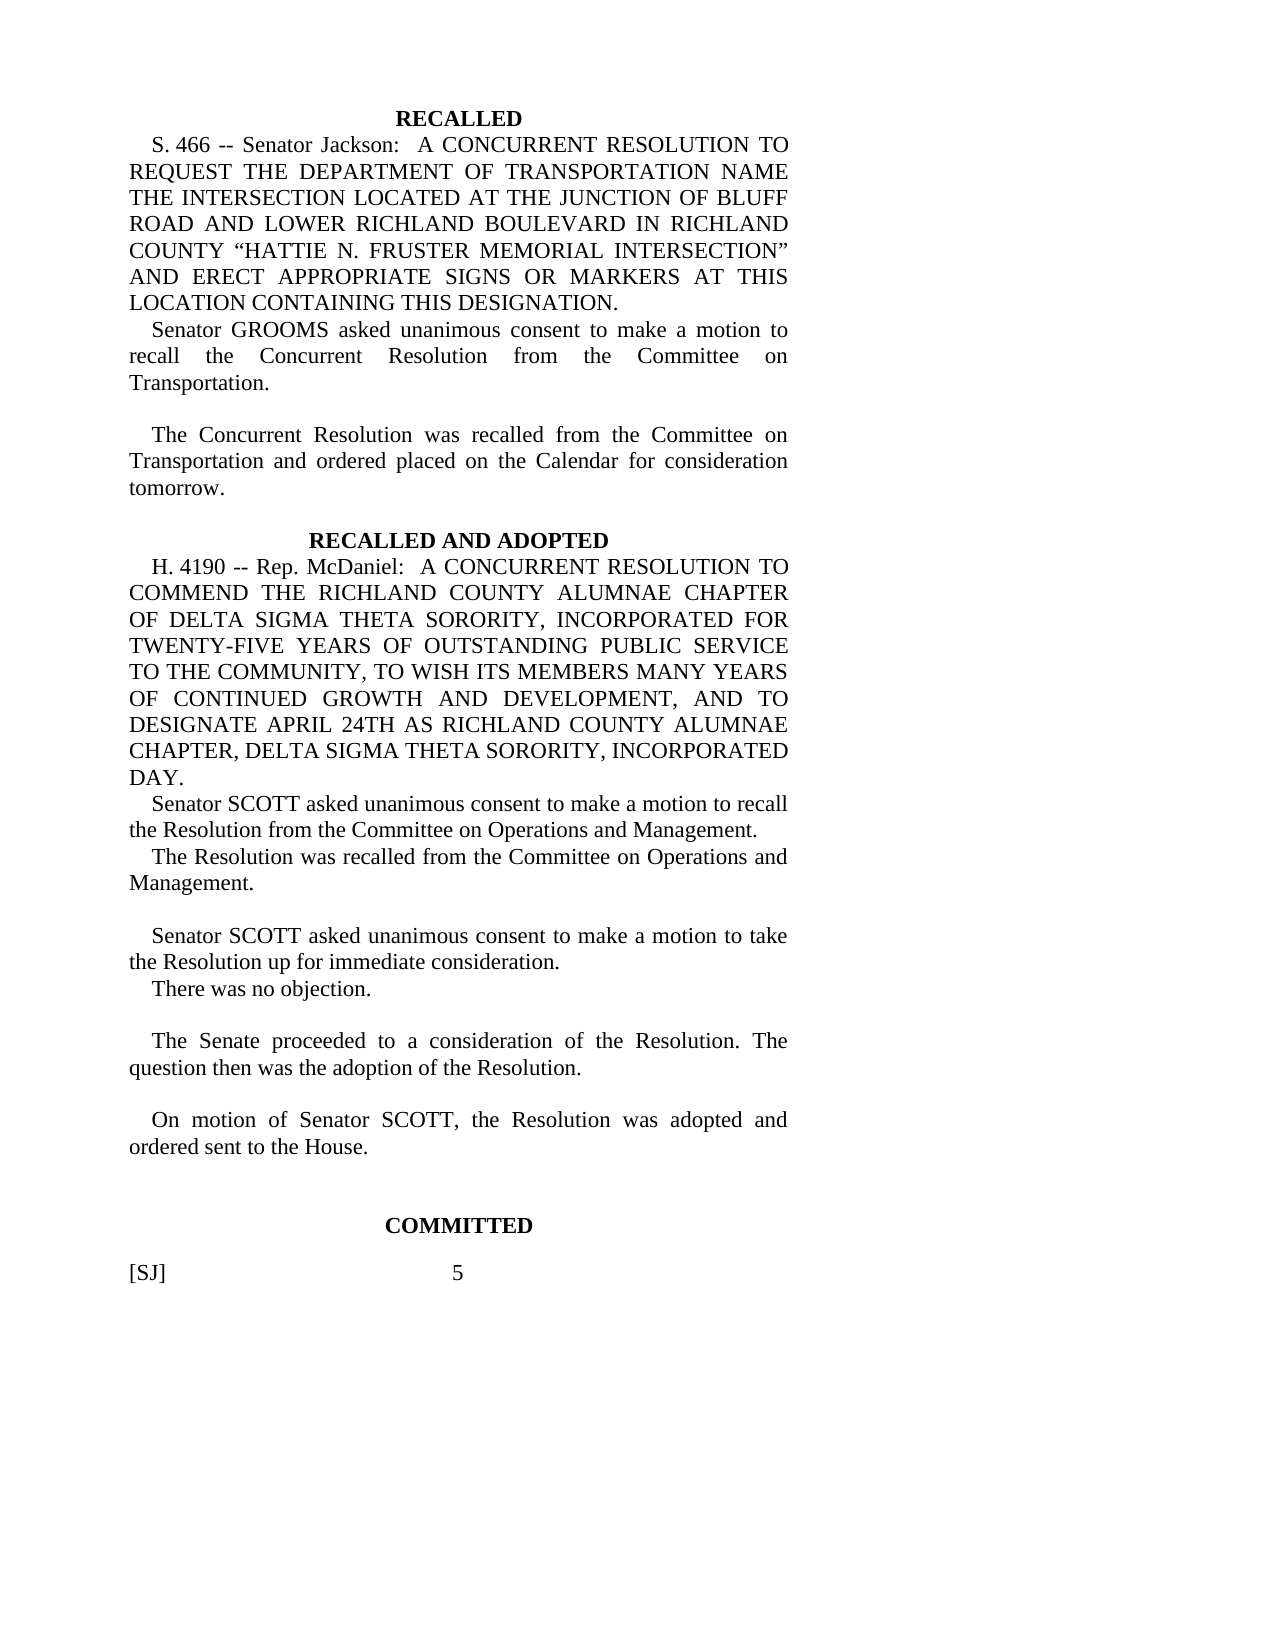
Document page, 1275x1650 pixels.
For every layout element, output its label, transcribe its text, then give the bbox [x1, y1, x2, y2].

text H. 4190 -- Rep. McDaniel: A CONCURRENT RESOLUTION TO COMMEND THE RICHLAND COUNTY ALUMNAE CHAPTER OF DELTA SIGMA THETA SORORITY, INCORPORATED FOR TWENTY-FIVE YEARS OF OUTSTANDING PUBLIC SERVICE TO THE COMMUNITY, TO WISH ITS MEMBERS MANY YEARS OF CONTINUED GROWTH AND DEVELOPMENT, AND TO DESIGNATE APRIL 24TH AS RICHLAND COUNTY ALUMNAE CHAPTER, DELTA SIGMA THETA SORORITY, INCORPORATED DAY. [129, 553, 789, 790]
text RECALLED AND ADOPTED [129, 527, 789, 553]
text COMMITTED [129, 1212, 789, 1238]
text There was no objection. [129, 975, 789, 1001]
text Senator SCOTT asked unanimous consent to make a motion to take the Resolution up for immediate consideration. [129, 922, 789, 975]
text RECALLED [129, 105, 789, 131]
text On motion of Senator SCOTT, the Resolution was adopted and ordered sent to the House. [129, 1106, 789, 1159]
text The Senate proceeded to a consideration of the Resolution. The question then was the adoption of the Resolution. [129, 1027, 789, 1080]
text The Resolution was recalled from the Committee on Operations and Management. [129, 843, 789, 896]
text Senator GROOMS asked unanimous consent to make a motion to recall the Concurrent Resolution from the Committee on Transportation. [129, 316, 789, 395]
text The Concurrent Resolution was recalled from the Committee on Transportation and ordered placed on the Calendar for consideration tomorrow. [129, 421, 789, 500]
text Senator SCOTT asked unanimous consent to make a motion to recall the Resolution from the Committee on Operations and Management. [129, 790, 789, 843]
text S. 466 -- Senator Jackson: A CONCURRENT RESOLUTION TO REQUEST THE DEPARTMENT OF TRANSPORTATION NAME THE INTERSECTION LOCATED AT THE JUNCTION OF BLUFF ROAD AND LOWER RICHLAND BOULEVARD IN RICHLAND COUNTY “HATTIE N. FRUSTER MEMORIAL INTERSECTION” AND ERECT APPROPRIATE SIGNS OR MARKERS AT THIS LOCATION CONTAINING THIS DESIGNATION. [129, 131, 789, 316]
